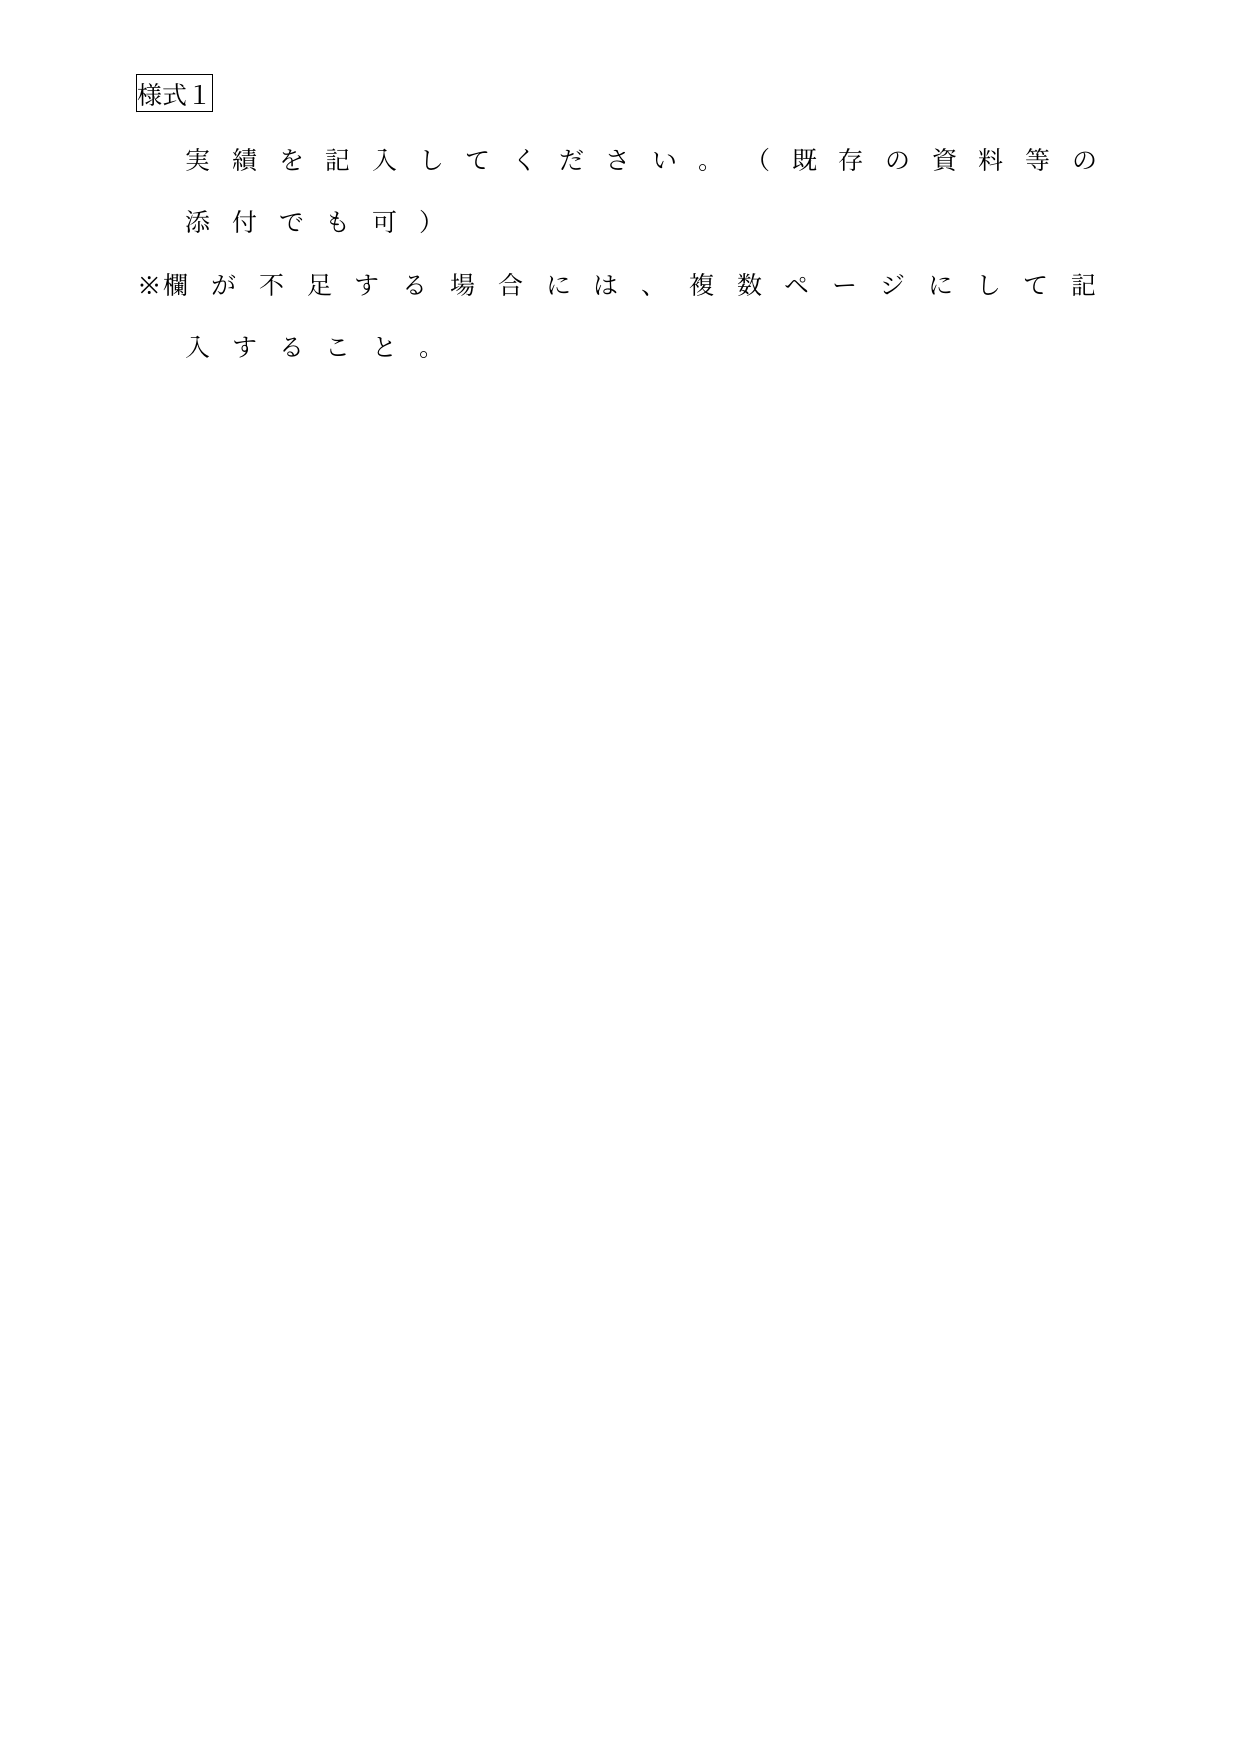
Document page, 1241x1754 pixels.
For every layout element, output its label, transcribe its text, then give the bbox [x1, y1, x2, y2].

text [139, 127, 1119, 252]
text ※欄が不足する場合には、複数ページにして記入すること。 [139, 252, 1119, 377]
